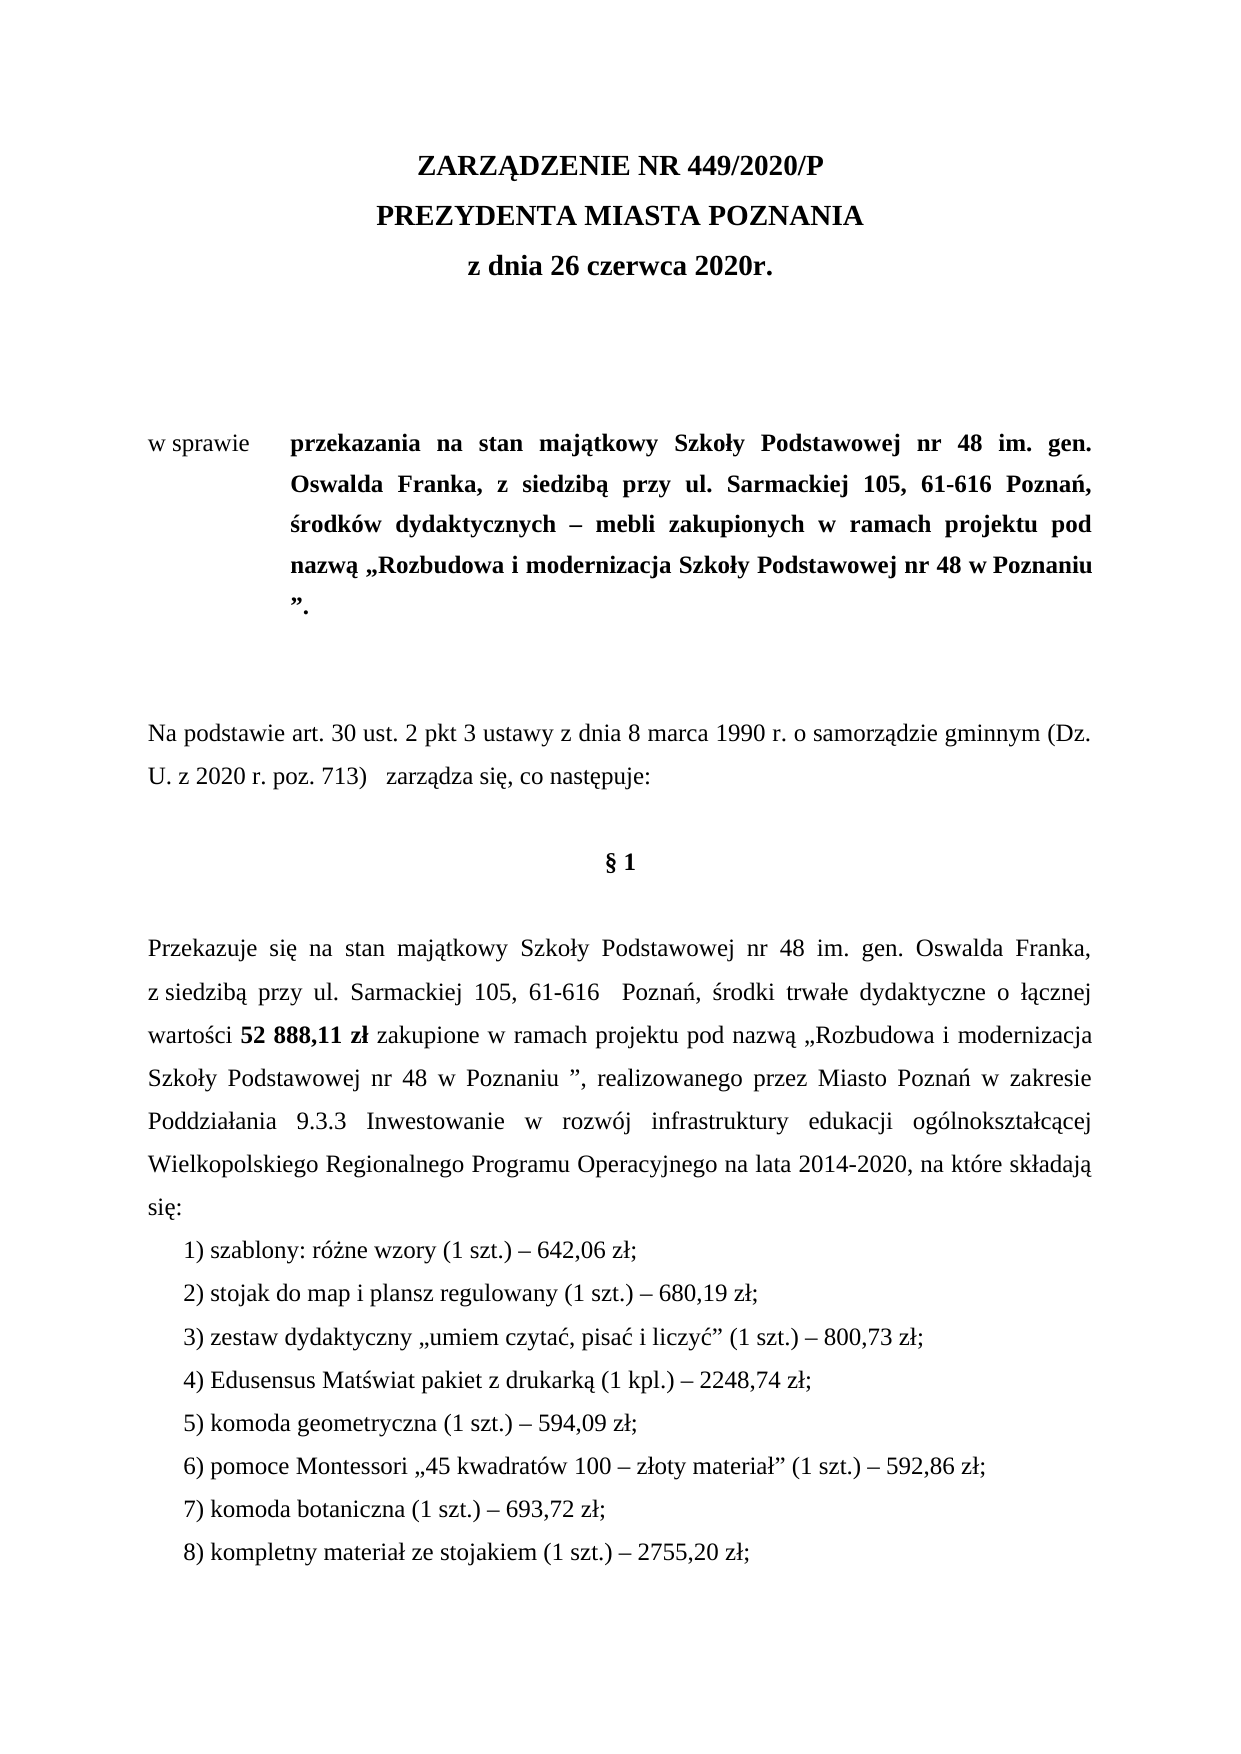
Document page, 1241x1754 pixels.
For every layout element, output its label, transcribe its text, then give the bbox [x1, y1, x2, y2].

text Przekazuje się na stan majątkowy Szkoły Podstawowej nr 48 im. gen. Oswalda Franka, z siedzibą przy ul. Sarmackiej 105, 61-616 Poznań, środki trwałe dydaktyczne o łącznej wartości 52 888,11 zł zakupione w ramach projektu pod nazwą „Rozbudowa i modernizacja Szkoły Podstawowej nr 48 w Poznaniu ”, realizowanego przez Miasto Poznań w zakresie Poddziałania 9.3.3 Inwestowanie w rozwój infrastruktury edukacji ogólnokształcącej Wielkopolskiego Regionalnego Programu Operacyjnego na lata 2014-2020, na które składają się: [148, 933, 1093, 1221]
text Na podstawie art. 30 ust. 2 pkt 3 ustawy z dnia 8 marca 1990 r. o samorządzie gminnym (Dz. U. z 2020 r. poz. 713) zarządza się, co następuje: [148, 718, 1093, 790]
text § 1 [148, 847, 1093, 876]
subtitle ZARZĄDZENIE NR [148, 148, 1093, 181]
text 3) zestaw dydaktyczny „umiem czytać, pisać i liczyć” (1 szt.) – 800,73 zł; [183, 1322, 1093, 1350]
subtitle PREZYDENTA MIASTA POZNANIA [148, 198, 1093, 231]
text 6) pomoce Montessori „45 kwadratów 100 – złoty materiał” (1 szt.) – 592,86 zł; [183, 1451, 1093, 1480]
table_header w sprawie [136, 428, 279, 632]
text 1) szablony: różne wzory (1 szt.) – 642,06 zł; [183, 1235, 1093, 1264]
text 2) stojak do map i plansz regulowany (1 szt.) – 680,19 zł; [183, 1278, 1093, 1307]
text 5) komoda geometryczna (1 szt.) – 594,09 zł; [183, 1408, 1093, 1437]
text 7) komoda botaniczna (1 szt.) – 693,72 zł; [183, 1494, 1093, 1523]
table_header przekazania na stan majątkowy Szkoły Podstawowej nr 48 im. gen. Oswalda Franka, z siedzibą przy ul. Sarmackiej 105, 61-616 Poznań, środków dydaktycznych – mebli zakupionych w ramach projektu pod nazwą „Rozbudowa i modernizacja Szkoły Podstawowej nr 48 w Poznaniu”. [279, 428, 1104, 632]
text 4) Edusensus Matświat pakiet z drukarką (1 kpl.) – 2248,74 zł; [183, 1365, 1093, 1393]
text z dnia 26 czerwca 2020r. [148, 248, 1093, 282]
text 8) kompletny materiał ze stojakiem (1 szt.) – 2755,20 zł; [183, 1537, 1093, 1566]
